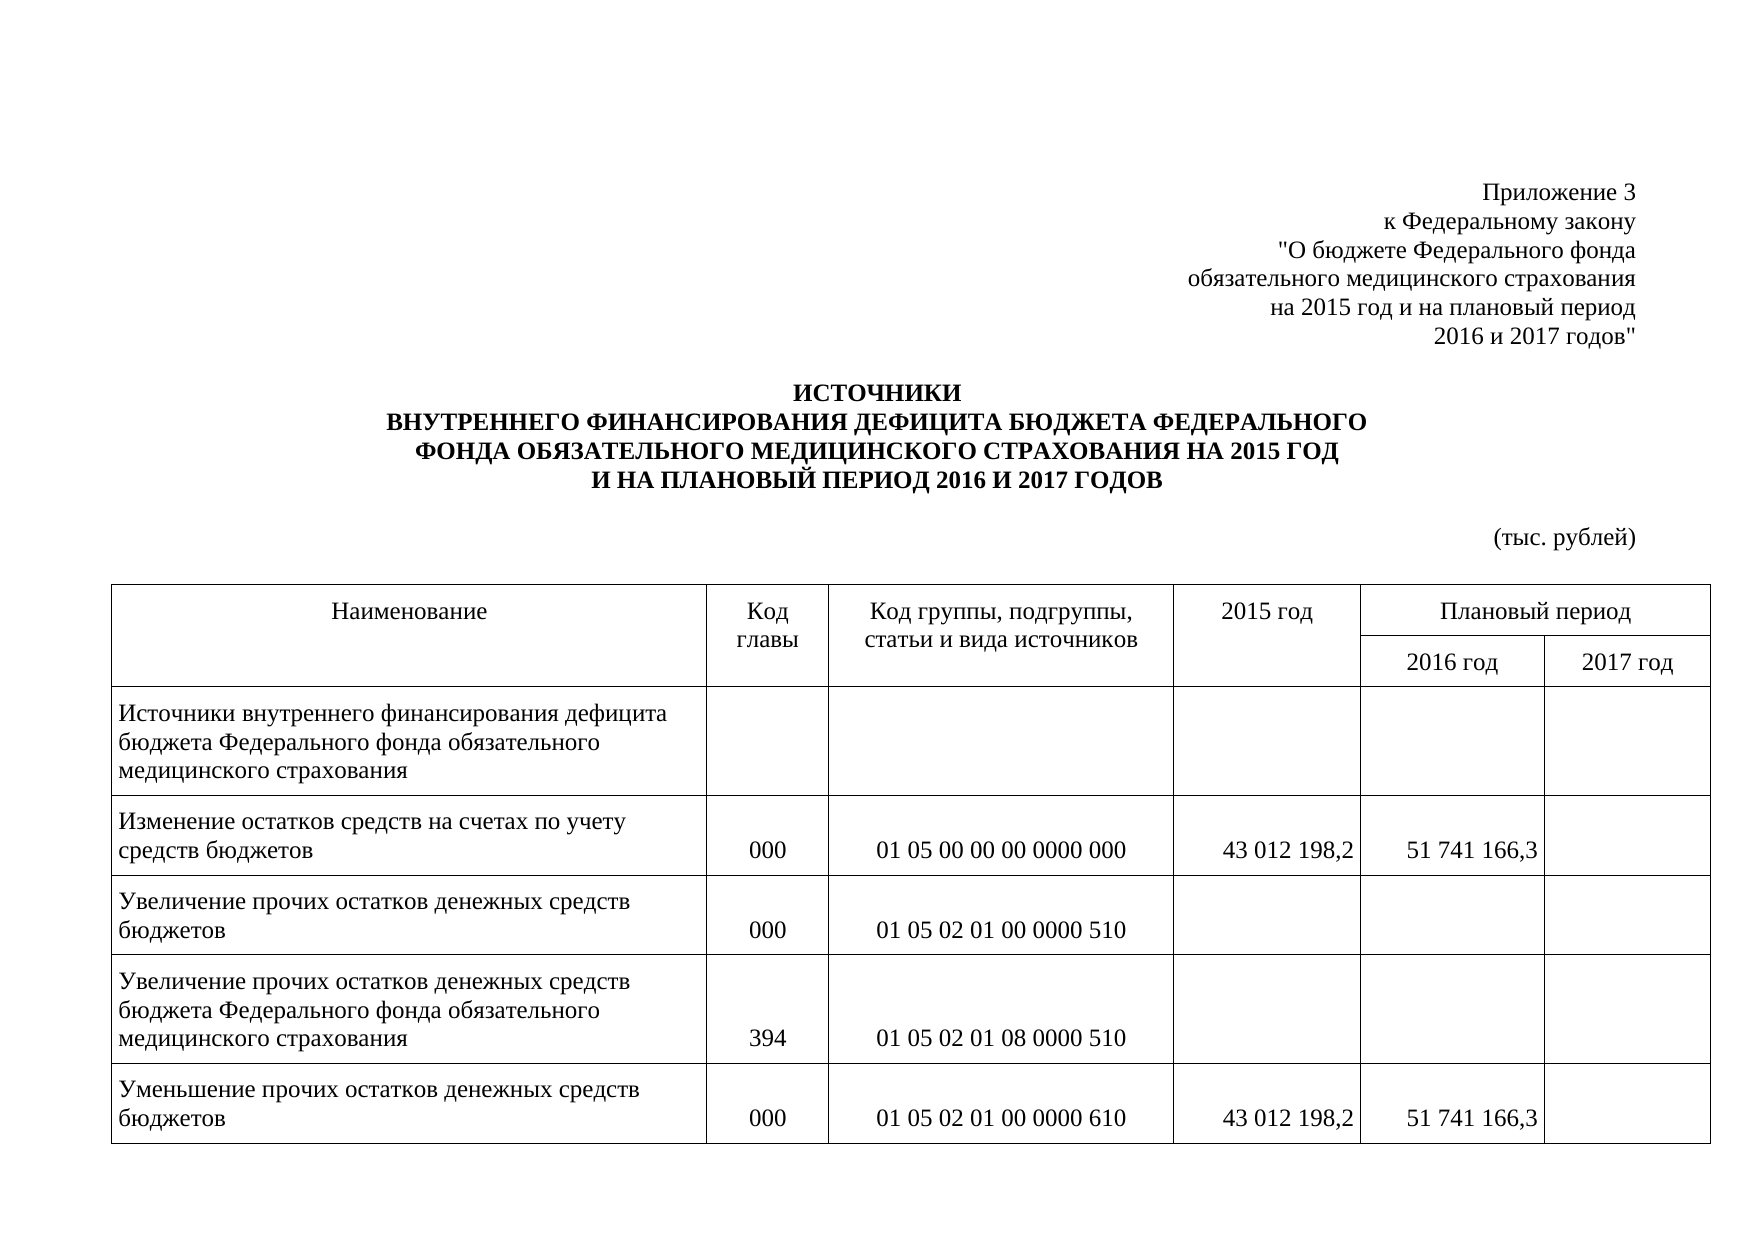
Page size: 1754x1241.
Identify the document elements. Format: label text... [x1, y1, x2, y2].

table_cell [1545, 687, 1710, 795]
title ИСТОЧНИКИ [118, 378, 1636, 407]
table_cell 01 05 00 00 00 0000 000 [829, 796, 1173, 874]
text Приложение 3 [118, 177, 1636, 206]
table_cell 01 05 02 01 08 0000 510 [829, 955, 1173, 1063]
table_cell [1361, 687, 1544, 795]
table_cell 43 012 198,2 [1174, 796, 1360, 874]
text обязательного медицинского страхования [118, 263, 1636, 292]
title ВНУТРЕННЕГО ФИНАНСИРОВАНИЯ ДЕФИЦИТА БЮДЖЕТА ФЕДЕРАЛЬНОГО [118, 407, 1636, 436]
title ФОНДА ОБЯЗАТЕЛЬНОГО МЕДИЦИНСКОГО СТРАХОВАНИЯ НА 2015 ГОД [118, 436, 1636, 465]
table_cell 2016 год [1361, 636, 1544, 686]
table_cell 000 [707, 796, 828, 874]
table_cell [707, 687, 828, 795]
table_cell [1545, 955, 1710, 1063]
table_cell [1545, 876, 1710, 954]
table_cell 51 741 166,3 [1361, 1064, 1544, 1143]
table_cell Уменьшение прочих остатков денежных средств бюджетов [112, 1064, 706, 1143]
text "О бюджете Федерального фонда [118, 235, 1636, 263]
title И НА ПЛАНОВЫЙ ПЕРИОД 2016 И 2017 ГОДОВ [118, 465, 1636, 493]
table_cell Изменение остатков средств на счетах по учету средств бюджетов [112, 796, 706, 874]
table_cell 394 [707, 955, 828, 1063]
table_cell 43 012 198,2 [1174, 1064, 1360, 1143]
table_cell 51 741 166,3 [1361, 796, 1544, 874]
table_cell Увеличение прочих остатков денежных средств бюджетов [112, 876, 706, 954]
text к Федеральному закону [118, 206, 1636, 235]
table_cell [1174, 876, 1360, 954]
text 2016 и 2017 годов" [118, 321, 1636, 350]
table_header Код главы [707, 585, 828, 686]
table_cell Увеличение прочих остатков денежных средств бюджета Федерального фонда обязательного медицинского страхования [112, 955, 706, 1063]
table_cell [829, 687, 1173, 795]
table_header 2015 год [1174, 585, 1360, 686]
table_header Плановый период [1361, 585, 1710, 635]
table_cell Источники внутреннего финансирования дефицита бюджета Федерального фонда обязательного медицинского страхования [112, 687, 706, 795]
text на 2015 год и на плановый период [118, 292, 1636, 321]
table_cell [1545, 1064, 1710, 1143]
table_cell [1174, 955, 1360, 1063]
table_cell 01 05 02 01 00 0000 510 [829, 876, 1173, 954]
table_cell [1545, 796, 1710, 874]
table_cell 01 05 02 01 00 0000 610 [829, 1064, 1173, 1143]
table_cell [1361, 955, 1544, 1063]
table_header Код группы, подгруппы, статьи и вида источников [829, 585, 1173, 686]
table_cell 000 [707, 876, 828, 954]
table_header Наименование [112, 585, 706, 686]
table_cell [1174, 687, 1360, 795]
table_cell [1361, 876, 1544, 954]
table_cell 2017 год [1545, 636, 1710, 686]
text (тыс. рублей) [118, 522, 1636, 551]
table_cell 000 [707, 1064, 828, 1143]
